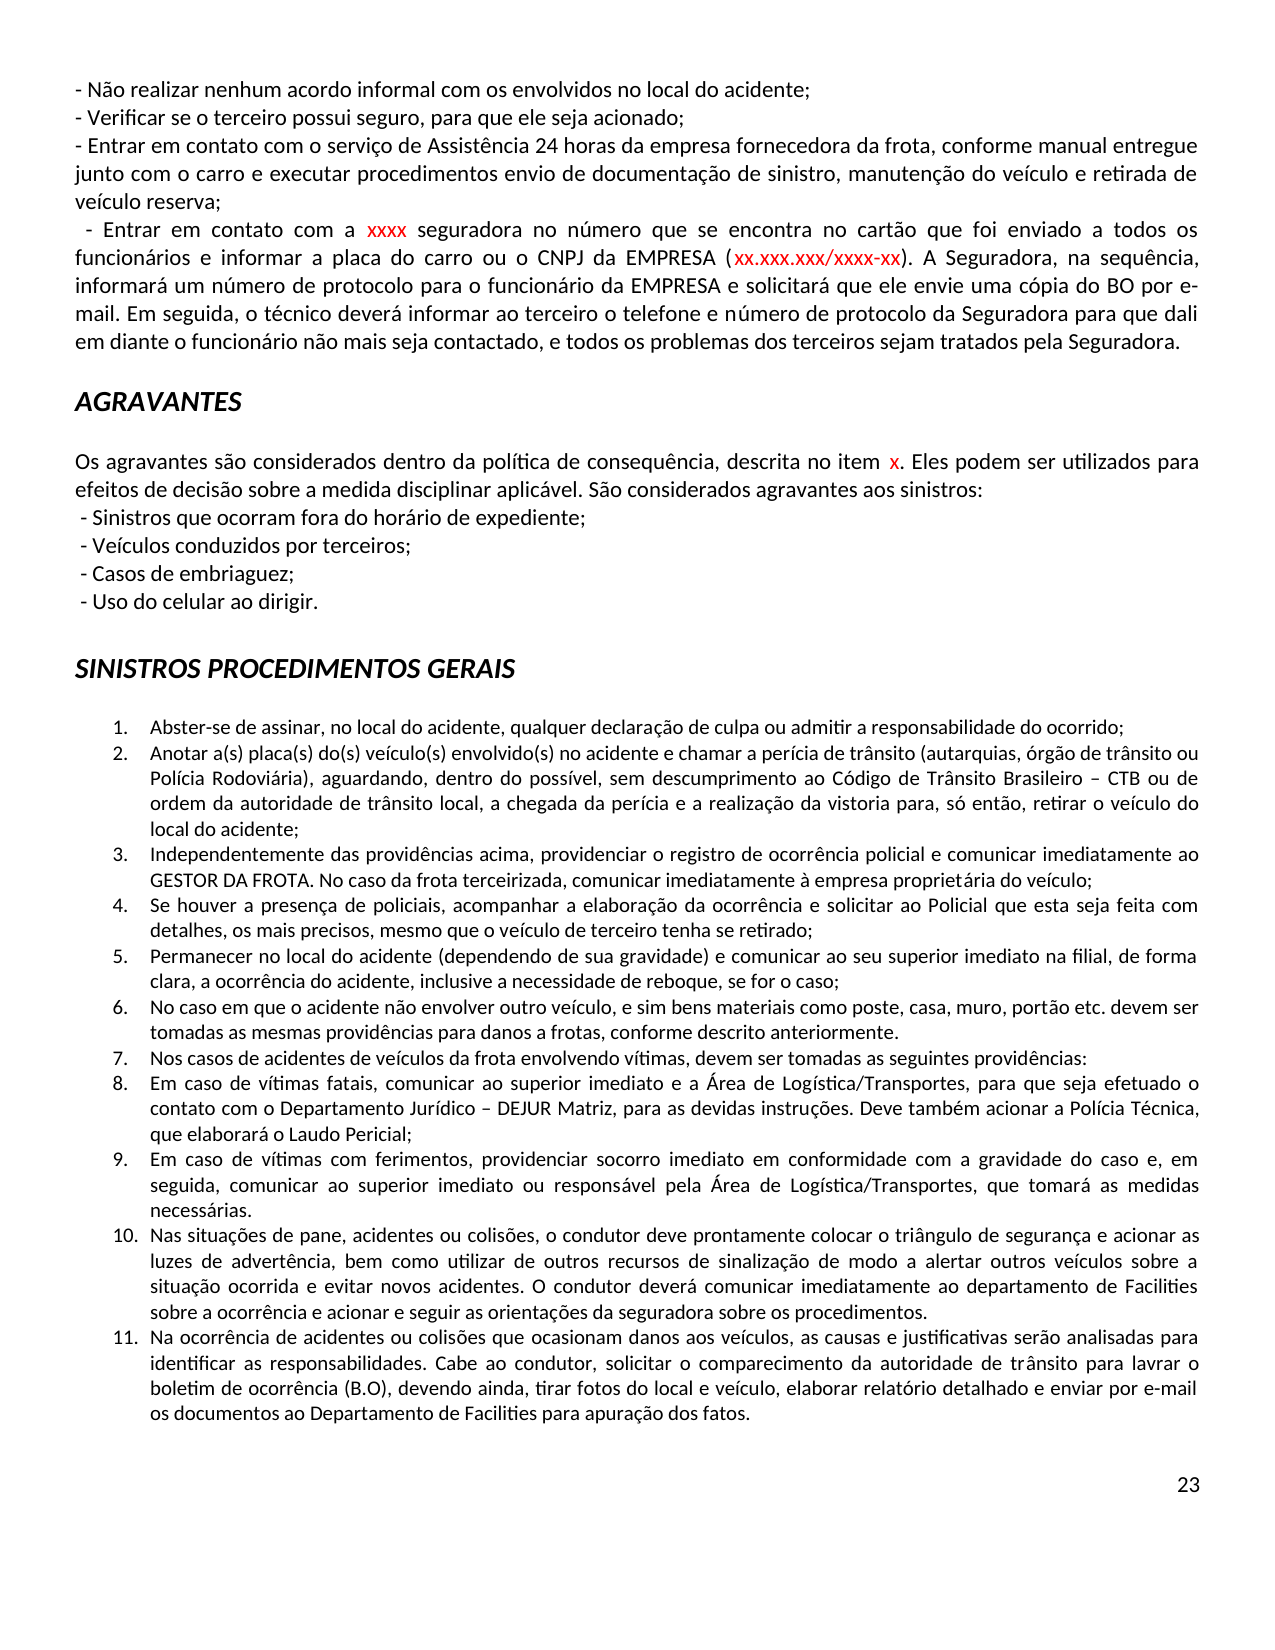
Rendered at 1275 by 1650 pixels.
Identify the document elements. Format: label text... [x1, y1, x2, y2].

text - Sinistros que ocorram fora do horário de expediente; [75, 503, 1200, 531]
list Permanecer no local do acidente (dependendo de sua gravidade) e comunicar ao seu superior imediato na filial, de forma clara, a ocorrência do acidente, inclusive a necessidade de reboque, se for o caso; [112, 943, 1200, 994]
list Nas situações de pane, acidentes ou colisões, o condutor deve prontamente colocar o triângulo de segurança e acionar as luzes de advertência, bem como utilizar de outros recursos de sinalização de modo a alertar outros veículos sobre a situação ocorrida e evitar novos acidentes. O condutor deverá comunicar imediatamente ao departamento de Facilities sobre a ocorrência e acionar e seguir as orientações da seguradora sobre os procedimentos. [112, 1223, 1200, 1324]
list Em caso de vítimas com ferimentos, providenciar socorro imediato em conformidade com a gravidade do caso e, em seguida, comunicar ao superior imediato ou responsável pela Área de Logística/Transportes, que tomará as medidas necessárias. [112, 1146, 1200, 1223]
text SINISTROS PROCEDIMENTOS GERAIS [75, 651, 1200, 714]
text Os agravantes são considerados dentro da política de consequência, descrita no item x. Eles podem ser utilizados para efeitos de decisão sobre a medida disciplinar aplicável. São considerados agravantes aos sinistros: [75, 447, 1200, 503]
text AGRAVANTES [75, 383, 1200, 419]
list Anotar a(s) placa(s) do(s) veículo(s) envolvido(s) no acidente e chamar a perícia de trânsito (autarquias, órgão de trânsito ou Polícia Rodoviária), aguardando, dentro do possível, sem descumprimento ao Código de Trânsito Brasileiro – CTB ou de ordem da autoridade de trânsito local, a chegada da perícia e a realização da vistoria para, só então, retirar o veículo do local do acidente; [112, 740, 1200, 841]
list No caso em que o acidente não envolver outro veículo, e sim bens materiais como poste, casa, muro, portão etc. devem ser tomadas as mesmas providências para danos a frotas, conforme descrito anteriormente. [112, 994, 1200, 1045]
text - Casos de embriaguez; [75, 559, 1200, 587]
text - Entrar em contato com a xxxx seguradora no número que se encontra no cartão que foi enviado a todos os funcionários e informar a placa do carro ou o CNPJ da EMPRESA (xx.xxx.xxx/xxxx-xx). A Seguradora, na sequência, informará um número de protocolo para o funcionário da EMPRESA e solicitará que ele envie uma cópia do BO por e-mail. Em seguida, o técnico deverá informar ao terceiro o telefone e número de protocolo da Seguradora para que dali em diante o funcionário não mais seja contactado, e todos os problemas dos terceiros sejam tratados pela Seguradora. [75, 215, 1200, 355]
list Nos casos de acidentes de veículos da frota envolvendo vítimas, devem ser tomadas as seguintes providências: [112, 1045, 1200, 1070]
list Independentemente das providências acima, providenciar o registro de ocorrência policial e comunicar imediatamente ao GESTOR DA FROTA. No caso da frota terceirizada, comunicar imediatamente à empresa proprietária do veículo; [112, 841, 1200, 892]
text - Não realizar nenhum acordo informal com os envolvidos no local do acidente; [75, 75, 1200, 103]
list Abster-se de assinar, no local do acidente, qualquer declaração de culpa ou admitir a responsabilidade do ocorrido; [112, 714, 1200, 740]
list Na ocorrência de acidentes ou colisões que ocasionam danos aos veículos, as causas e justificativas serão analisadas para identificar as responsabilidades. Cabe ao condutor, solicitar o comparecimento da autoridade de trânsito para lavrar o boletim de ocorrência (B.O), devendo ainda, tirar fotos do local e veículo, elaborar relatório detalhado e enviar por e-mail os documentos ao Departamento de Facilities para apuração dos fatos. [112, 1324, 1200, 1426]
text - Uso do celular ao dirigir. [75, 587, 1200, 615]
text - Verificar se o terceiro possui seguro, para que ele seja acionado; [75, 103, 1200, 131]
list Em caso de vítimas fatais, comunicar ao superior imediato e a Área de Logística/Transportes, para que seja efetuado o contato com o Departamento Jurídico – DEJUR Matriz, para as devidas instruções. Deve também acionar a Polícia Técnica, que elaborará o Laudo Pericial; [112, 1070, 1200, 1146]
text - Veículos conduzidos por terceiros; [75, 531, 1200, 559]
list Se houver a presença de policiais, acompanhar a elaboração da ocorrência e solicitar ao Policial que esta seja feita com detalhes, os mais precisos, mesmo que o veículo de terceiro tenha se retirado; [112, 892, 1200, 943]
